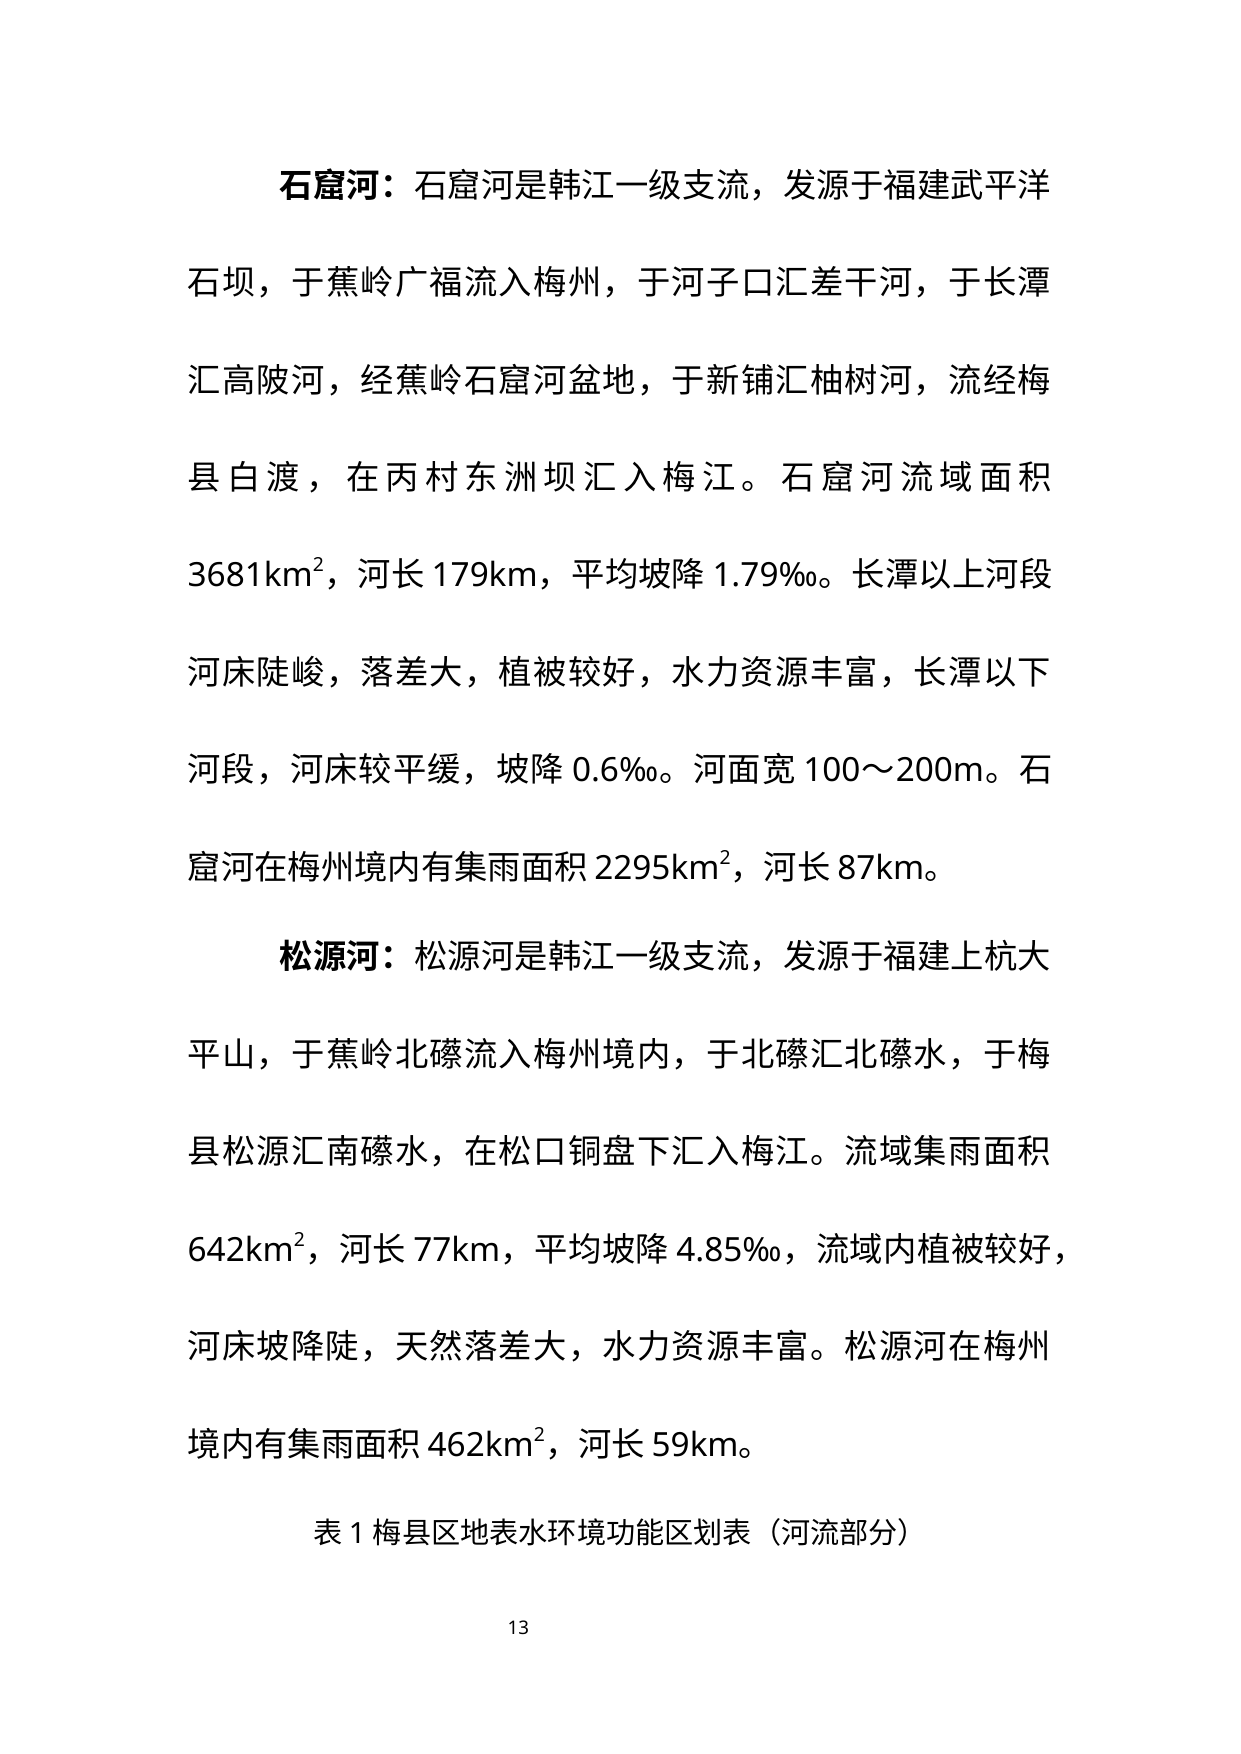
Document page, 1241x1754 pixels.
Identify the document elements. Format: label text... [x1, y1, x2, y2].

text 石窟河：石窟河是韩江一级支流，发源于福建武平洋石坝，于蕉岭广福流入梅州，于河子口汇差干河，于长潭汇高陂河，经蕉岭石窟河盆地，于新铺汇柚树河，流经梅县白渡，在丙村东洲坝汇入梅江。石窟河流域面积3681km2，河长179km，平均坡降1.79‰。长潭以上河段河床陡峻，落差大，植被较好，水力资源丰富，长潭以下河段，河床较平缓，坡降0.6‰。河面宽100～200m。石窟河在梅州境内有集雨面积2295km2，河长87km。 [187, 150, 1053, 897]
text 松源河：松源河是韩江一级支流，发源于福建上杭大平山，于蕉岭北礤流入梅州境内，于北礤汇北礤水，于梅县松源汇南礤水，在松口铜盘下汇入梅江。流域集雨面积642km2，河长77km，平均坡降4.85‰，流域内植被较好，河床坡降陡，天然落差大，水力资源丰富。松源河在梅州境内有集雨面积462km2，河长59km。 [187, 922, 1053, 1474]
text 表1 梅县区地表水环境功能区划表（河流部分） [187, 1498, 1053, 1563]
